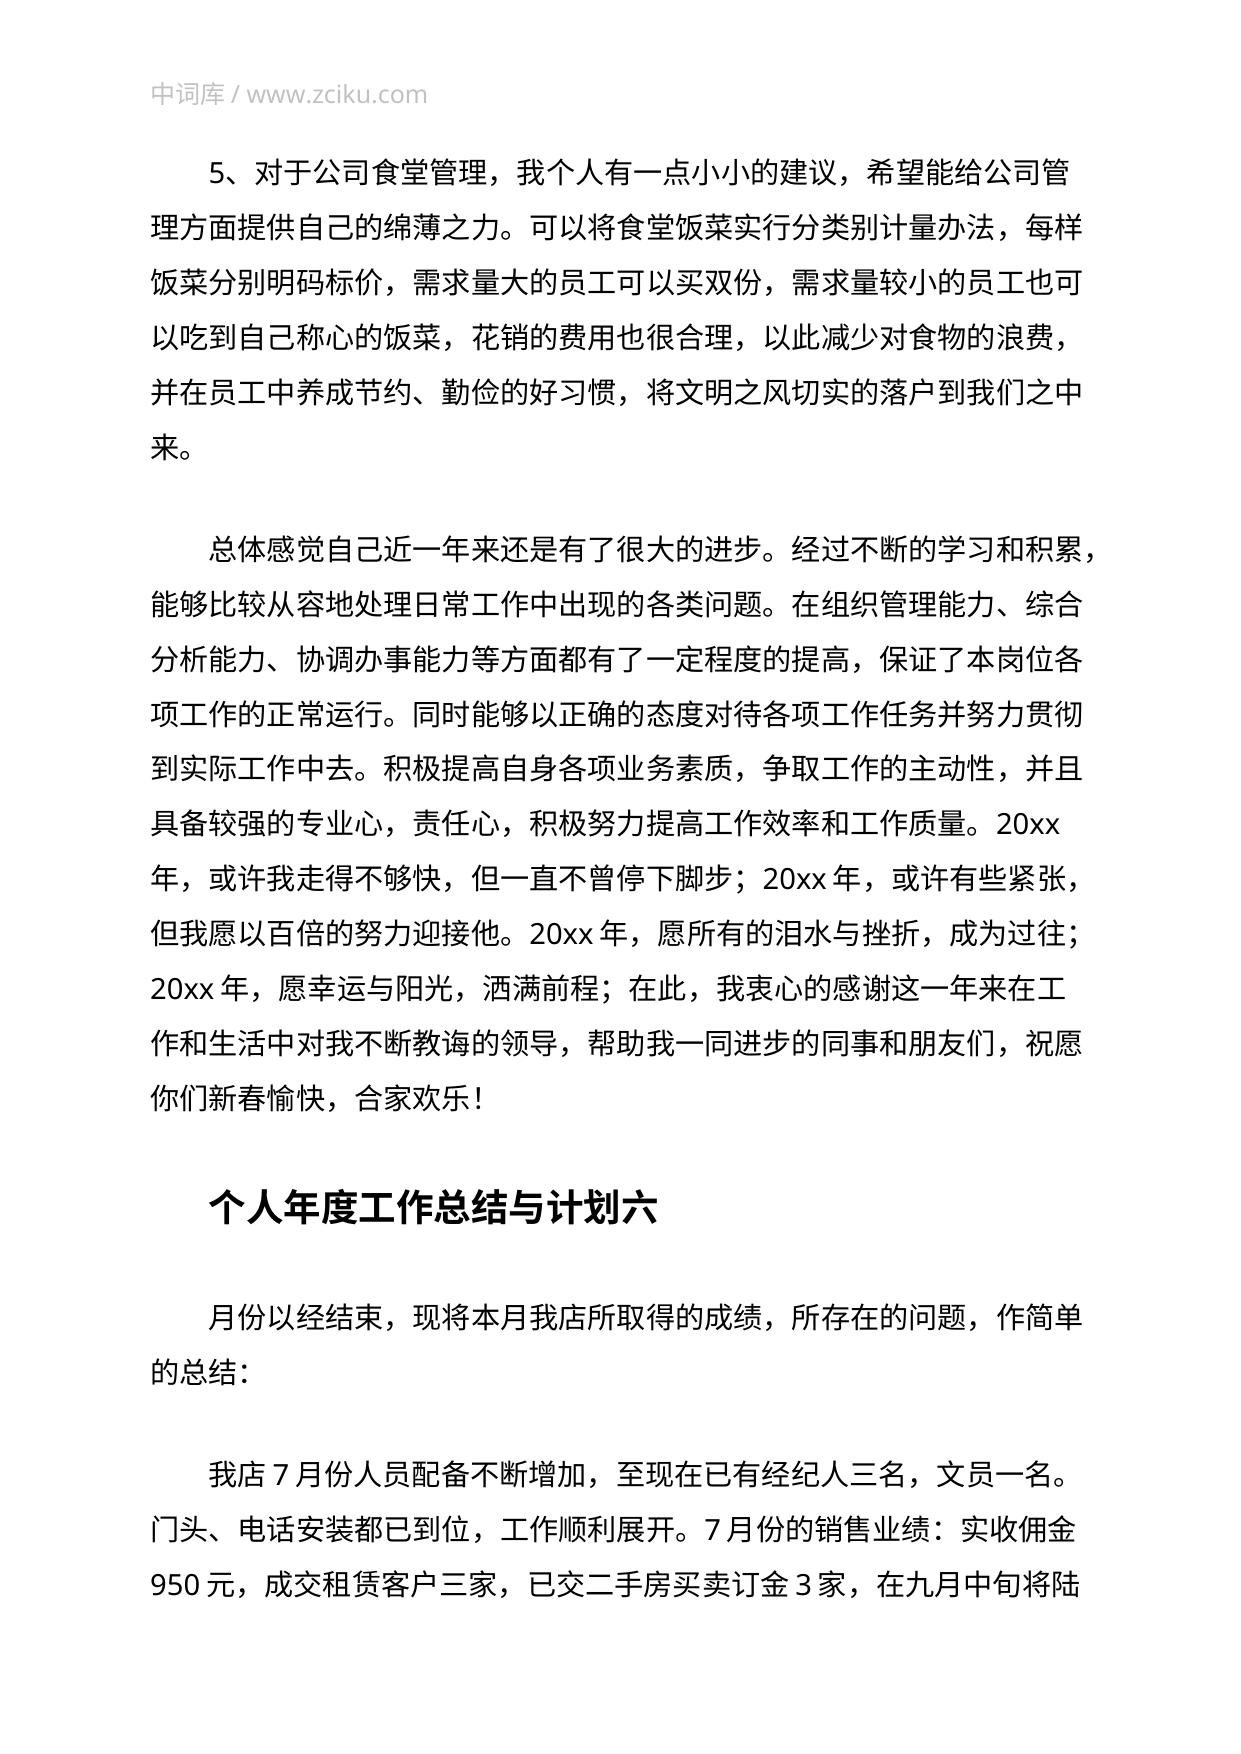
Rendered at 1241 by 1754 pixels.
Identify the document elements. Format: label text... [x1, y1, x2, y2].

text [150, 1452, 1090, 1604]
text 月份以经结束，现将本月我店所取得的成绩，所存在的问题，作简单的总结： [150, 1295, 1090, 1392]
text 个人年度工作总结与计划六 [150, 1177, 1090, 1232]
text 总体感觉自己近一年来还是有了很大的进步。经过不断的学习和积累，能够比较从容地处理日常工作中出现的各类问题。在组织管理能力、综合分析能力、协调办事能力等方面都有了一定程度的提高，保证了本岗位各项工作的正常运行。同时能够以正确的态度对待各项工作任务并努力贯彻到实际工作中去。积极提高自身各项业务素质，争取工作的主动性，并且具备较强的专业心，责任心，积极努力提高工作效率和工作质量。20xx年，或许我走得不够快，但一直不曾停下脚步；20xx年，或许有些紧张，但我愿以百倍的努力迎接他。20xx年，愿所有的泪水与挫折，成为过往；20xx年，愿幸运与阳光，洒满前程；在此，我衷心的感谢这一年来在工作和生活中对我不断教诲的领导，帮助我一同进步的同事和朋友们，祝愿你们新春愉快，合家欢乐！ [150, 526, 1090, 1118]
text 5、对于公司食堂管理，我个人有一点小小的建议，希望能给公司管理方面提供自己的绵薄之力。可以将食堂饭菜实行分类别计量办法，每样饭菜分别明码标价，需求量大的员工可以买双份，需求量较小的员工也可以吃到自己称心的饭菜，花销的费用也很合理，以此减少对食物的浪费，并在员工中养成节约、勤俭的好习惯，将文明之风切实的落户到我们之中来。 [150, 150, 1090, 467]
